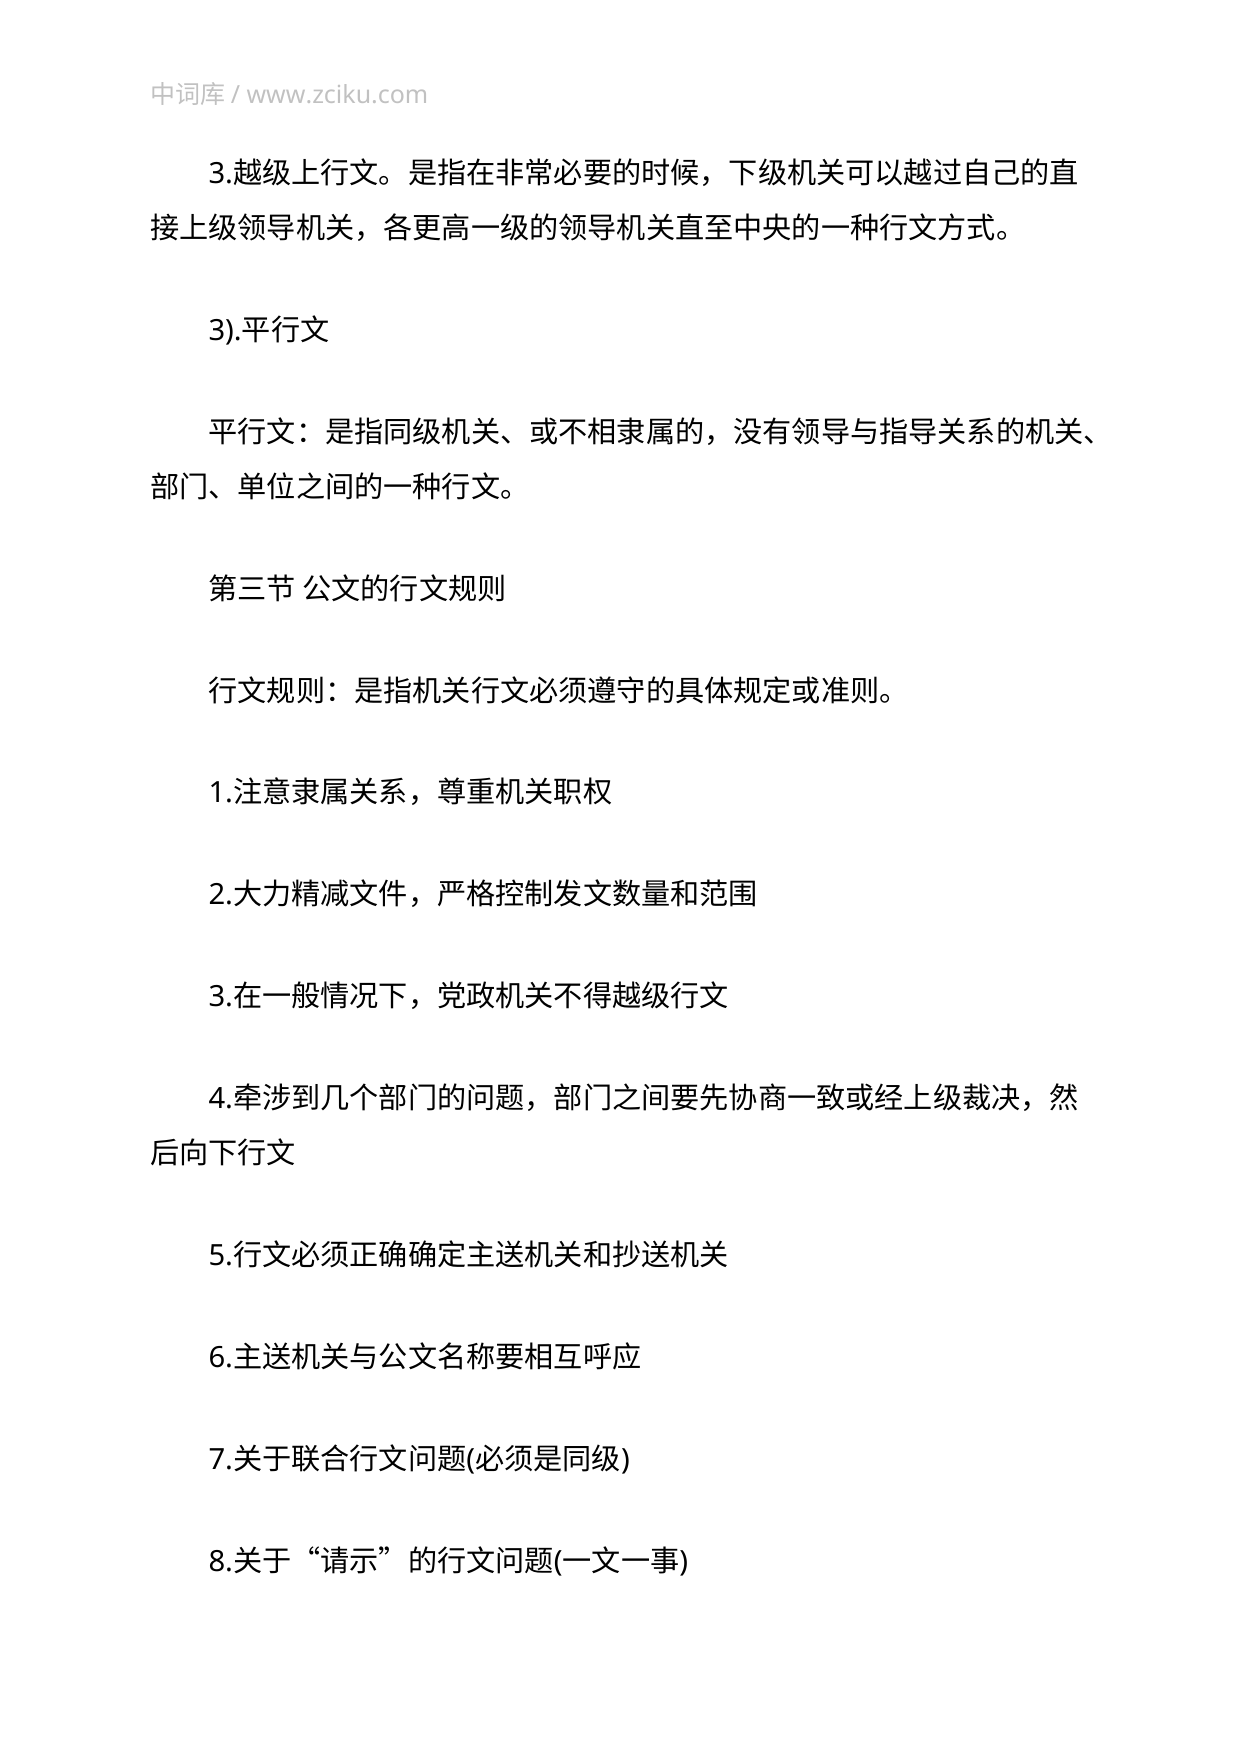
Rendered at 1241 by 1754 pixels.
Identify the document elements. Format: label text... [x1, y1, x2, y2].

text 3).平行文 [150, 307, 1090, 349]
text 1.注意隶属关系，尊重机关职权 [150, 769, 1090, 811]
text 第三节 公文的行文规则 [150, 565, 1090, 608]
text 7.关于联合行文问题(必须是同级) [150, 1436, 1090, 1478]
text 4.牵涉到几个部门的问题，部门之间要先协商一致或经上级裁决，然后向下行文 [150, 1075, 1090, 1172]
text 行文规则：是指机关行文必须遵守的具体规定或准则。 [150, 667, 1090, 709]
text 6.主送机关与公文名称要相互呼应 [150, 1334, 1090, 1376]
text 5.行文必须正确确定主送机关和抄送机关 [150, 1232, 1090, 1274]
text 3.越级上行文。是指在非常必要的时候，下级机关可以越过自己的直接上级领导机关，各更高一级的领导机关直至中央的一种行文方式。 [150, 150, 1090, 247]
text 8.关于“请示”的行文问题(一文一事) [150, 1538, 1090, 1580]
text 平行文：是指同级机关、或不相隶属的，没有领导与指导关系的机关、部门、单位之间的一种行文。 [150, 409, 1090, 506]
text 3.在一般情况下，党政机关不得越级行文 [150, 973, 1090, 1015]
text 2.大力精减文件，严格控制发文数量和范围 [150, 871, 1090, 913]
